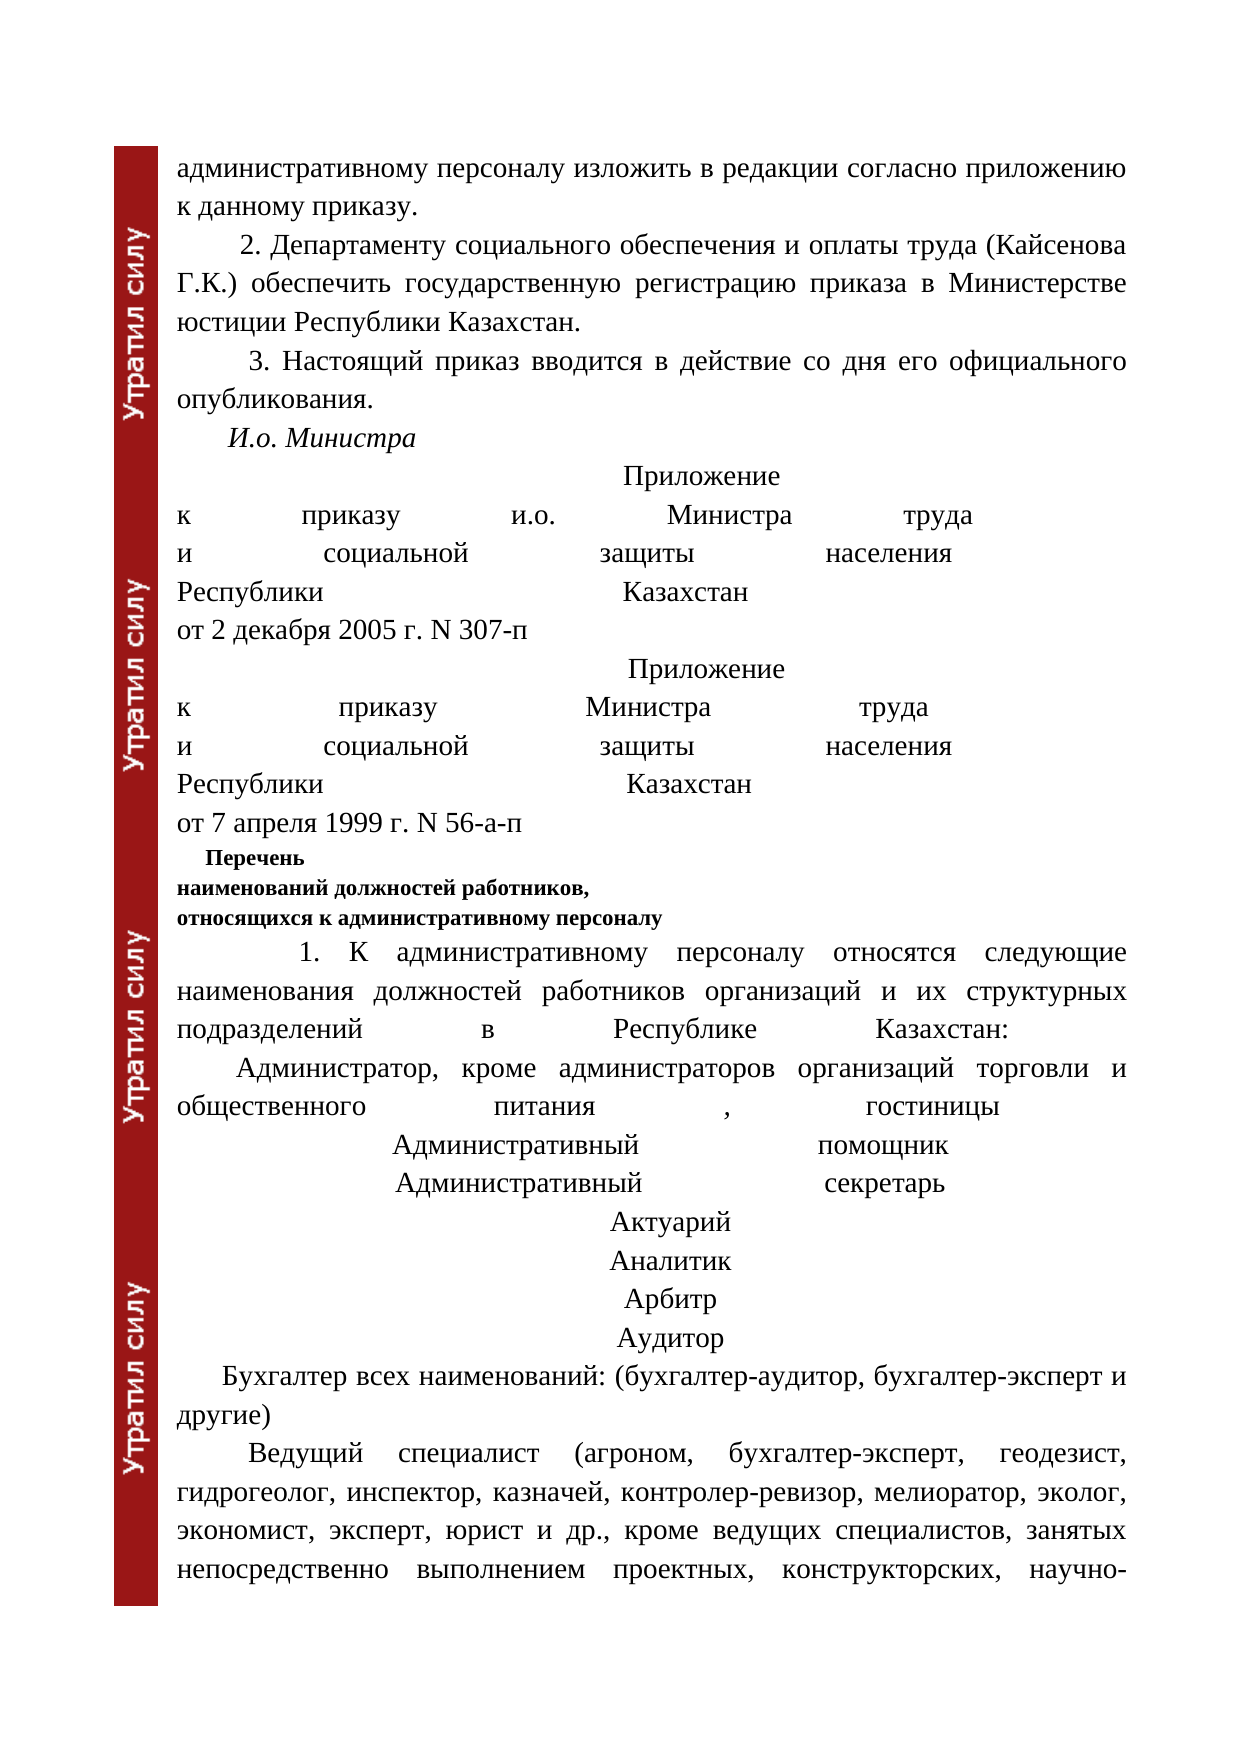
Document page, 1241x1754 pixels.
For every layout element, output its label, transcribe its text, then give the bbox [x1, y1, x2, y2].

picture [114, 1584, 158, 1606]
text 2. Департаменту социального обеспечения и оплаты труда (Кайсенова Г.К.) обеспечить государственную регистрацию приказа в Министерстве юстиции Республики Казахстан. [112, 227, 1128, 338]
picture [114, 222, 158, 227]
picture [114, 146, 158, 150]
picture [114, 415, 158, 420]
picture [114, 338, 158, 343]
text Приложение к приказу Министра труда и социальной защиты населения Республики Казахстан от 7 апреля 1999 г. N 56-а-п [112, 651, 1128, 839]
text Приложение к приказу и.о. Министра труда и социальной защиты населения Республики Казахстан от 2 декабря 2005 г. N 307-п [112, 458, 1128, 646]
picture [114, 839, 158, 844]
text 3. Настоящий приказ вводится в действие со дня его официального опубликования. [112, 343, 1128, 415]
text Перечень наименований должностей работников, относящихся к административному персоналу [112, 844, 1128, 931]
picture [114, 646, 158, 651]
picture [114, 453, 158, 458]
text И.о. Министра [112, 420, 1128, 453]
